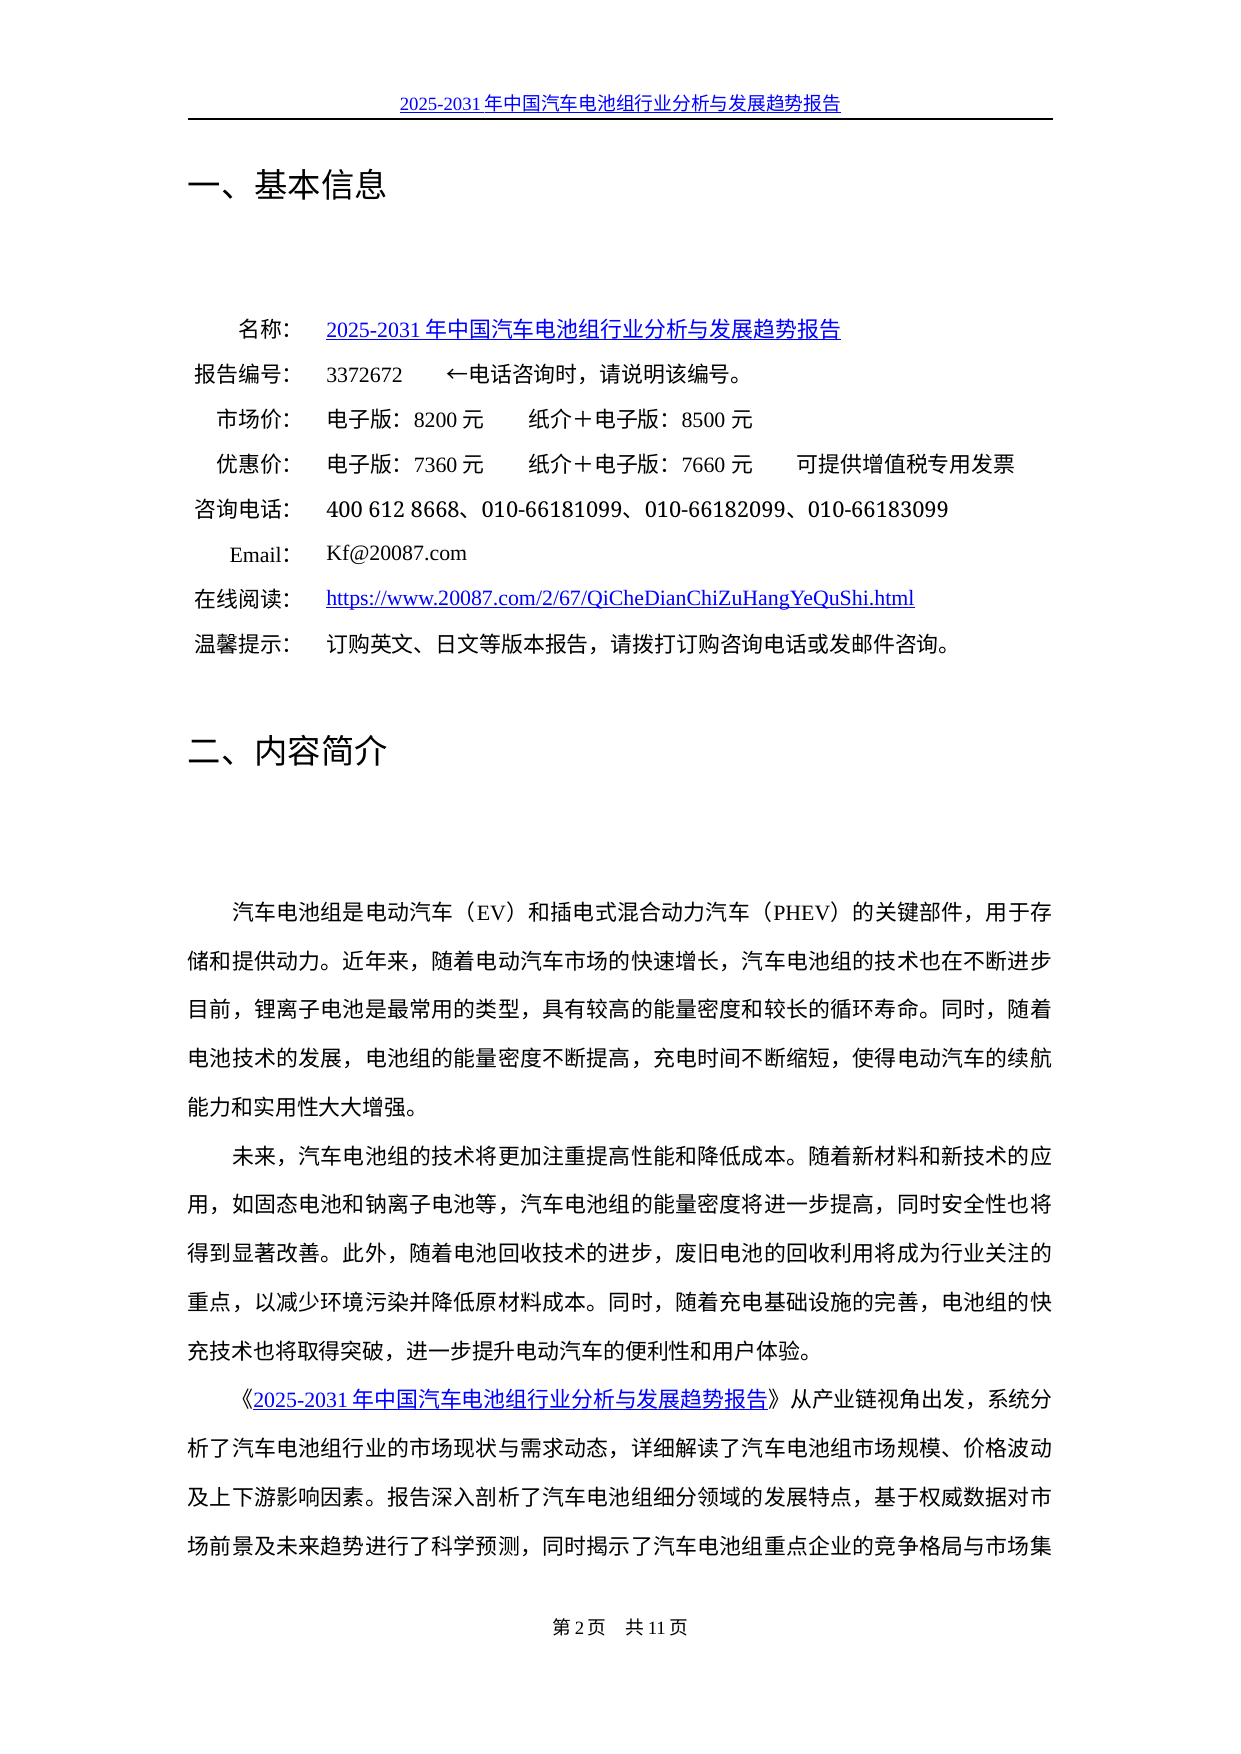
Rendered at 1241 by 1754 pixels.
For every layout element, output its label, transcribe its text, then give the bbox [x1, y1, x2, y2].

table_cell 咨询电话： [167, 492, 315, 537]
table_cell 3372672 ←电话咨询时，请说明该编号。 [315, 357, 1073, 402]
table_cell [315, 582, 1073, 627]
table_cell 市场价： [167, 402, 315, 447]
table_cell 温馨提示： [167, 627, 315, 672]
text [187, 894, 1053, 1561]
table_cell 报告编号： [167, 357, 315, 402]
table_cell 在线阅读： [167, 582, 315, 627]
table_cell 优惠价： [167, 447, 315, 492]
table_header 2025-2031年中国汽车电池组行业分析与发展趋势报告 [315, 312, 1073, 357]
table_cell 400 612 8668、010-66181099、010-66182099、010-66183099 [315, 492, 1073, 537]
table_header 名称： [167, 312, 315, 357]
title 二、内容简介 [187, 717, 1053, 782]
table_cell Kf@20087.com [315, 537, 1073, 582]
table_cell Email： [167, 537, 315, 582]
table_cell 电子版：8200 元 纸介＋电子版：8500 元 [315, 402, 1073, 447]
table_cell 电子版：7360 元 纸介＋电子版：7660 元 可提供增值税专用发票 [315, 447, 1073, 492]
table_cell 订购英文、日文等版本报告，请拨打订购咨询电话或发邮件咨询。 [315, 627, 1073, 672]
title 一、基本信息 [187, 150, 1053, 215]
